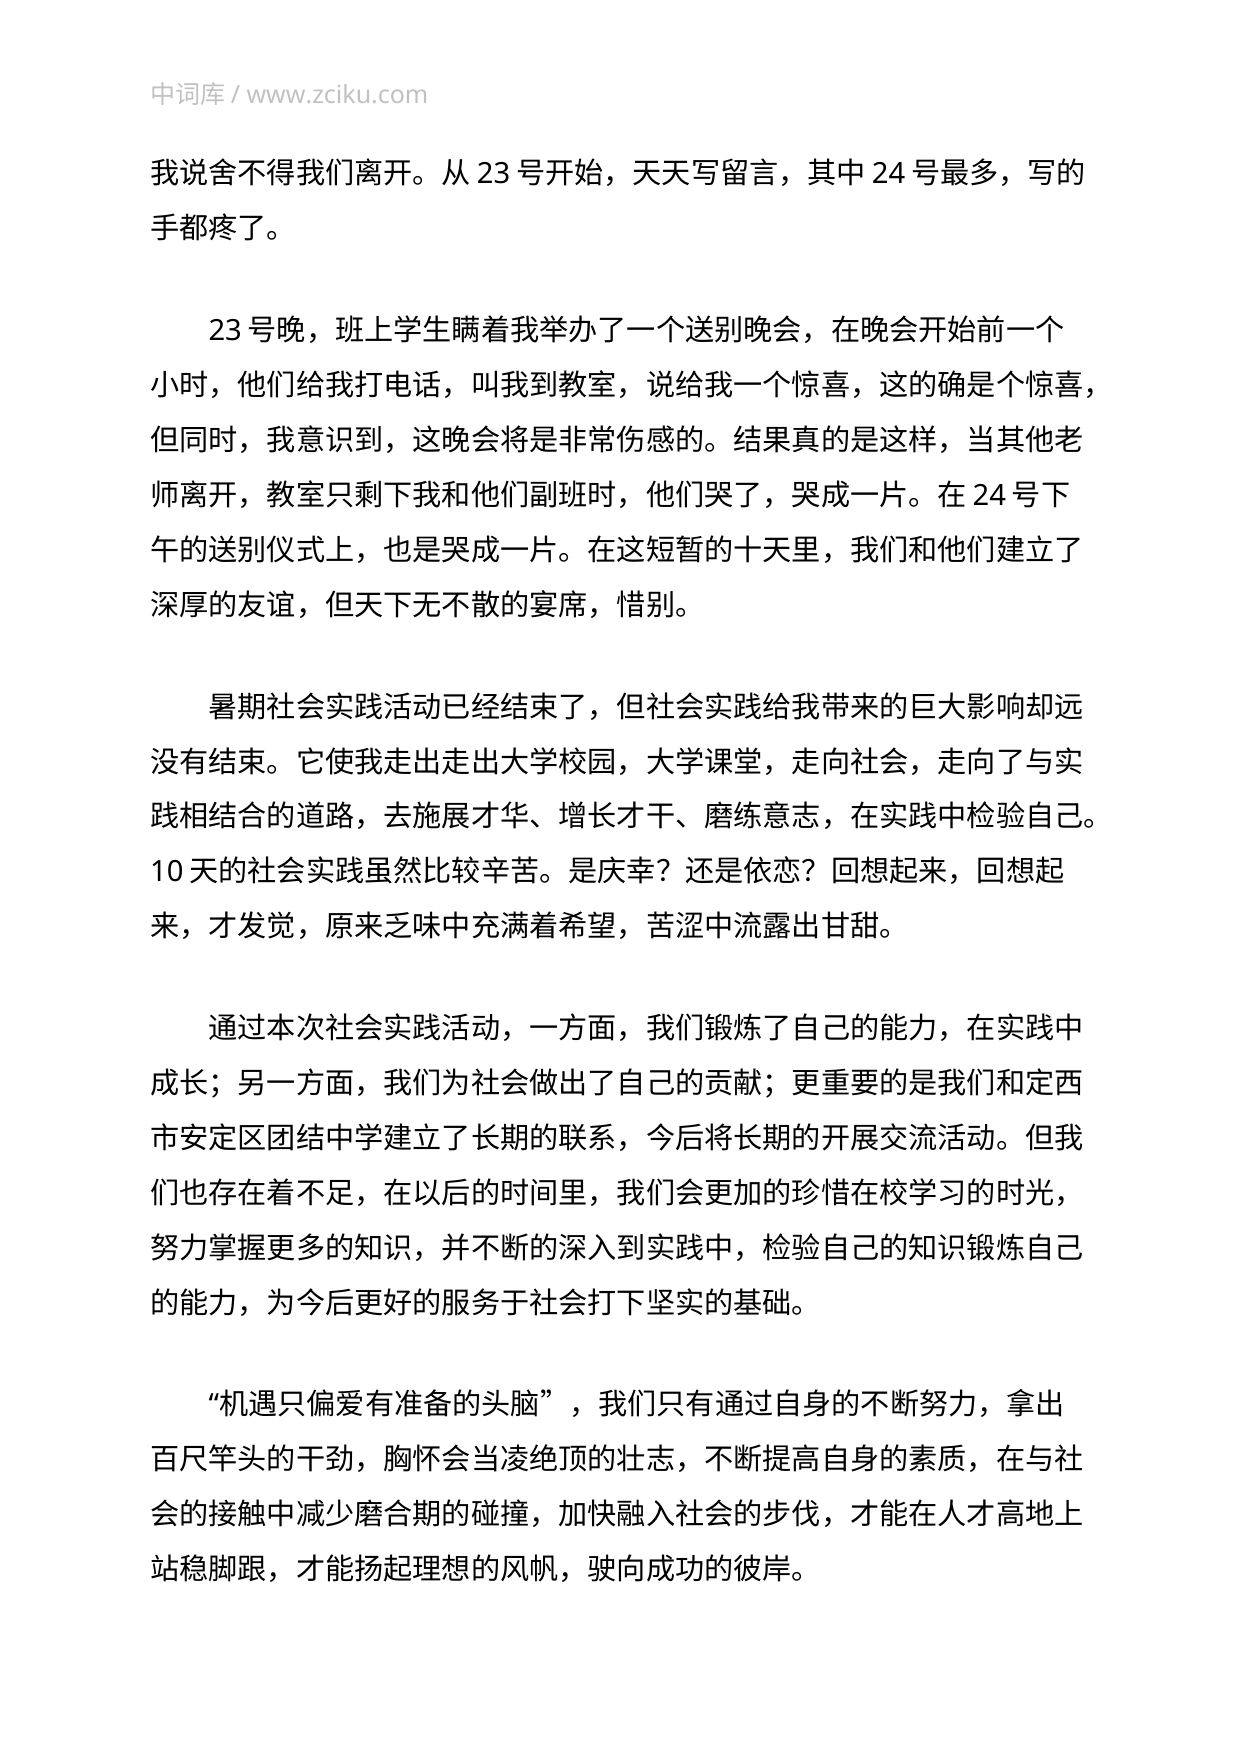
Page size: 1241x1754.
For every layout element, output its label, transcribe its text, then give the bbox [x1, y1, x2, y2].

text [150, 150, 1090, 247]
text 暑期社会实践活动已经结束了，但社会实践给我带来的巨大影响却远没有结束。它使我走出走出大学校园，大学课堂，走向社会，走向了与实践相结合的道路，去施展才华、增长才干、磨练意志，在实践中检验自己。10天的社会实践虽然比较辛苦。是庆幸？还是依恋？回想起来，回想起来，才发觉，原来乏味中充满着希望，苦涩中流露出甘甜。 [150, 683, 1090, 945]
text “机遇只偏爱有准备的头脑”，我们只有通过自身的不断努力，拿出百尺竿头的干劲，胸怀会当凌绝顶的壮志，不断提高自身的素质，在与社会的接触中减少磨合期的碰撞，加快融入社会的步伐，才能在人才高地上站稳脚跟，才能扬起理想的风帆，驶向成功的彼岸。 [150, 1381, 1090, 1588]
text 通过本次社会实践活动，一方面，我们锻炼了自己的能力，在实践中成长；另一方面，我们为社会做出了自己的贡献；更重要的是我们和定西市安定区团结中学建立了长期的联系，今后将长期的开展交流活动。但我们也存在着不足，在以后的时间里，我们会更加的珍惜在校学习的时光，努力掌握更多的知识，并不断的深入到实践中，检验自己的知识锻炼自己的能力，为今后更好的服务于社会打下坚实的基础。 [150, 1005, 1090, 1321]
text 23号晚，班上学生瞒着我举办了一个送别晚会，在晚会开始前一个小时，他们给我打电话，叫我到教室，说给我一个惊喜，这的确是个惊喜，但同时，我意识到，这晚会将是非常伤感的。结果真的是这样，当其他老师离开，教室只剩下我和他们副班时，他们哭了，哭成一片。在24号下午的送别仪式上，也是哭成一片。在这短暂的十天里，我们和他们建立了深厚的友谊，但天下无不散的宴席，惜别。 [150, 307, 1090, 624]
